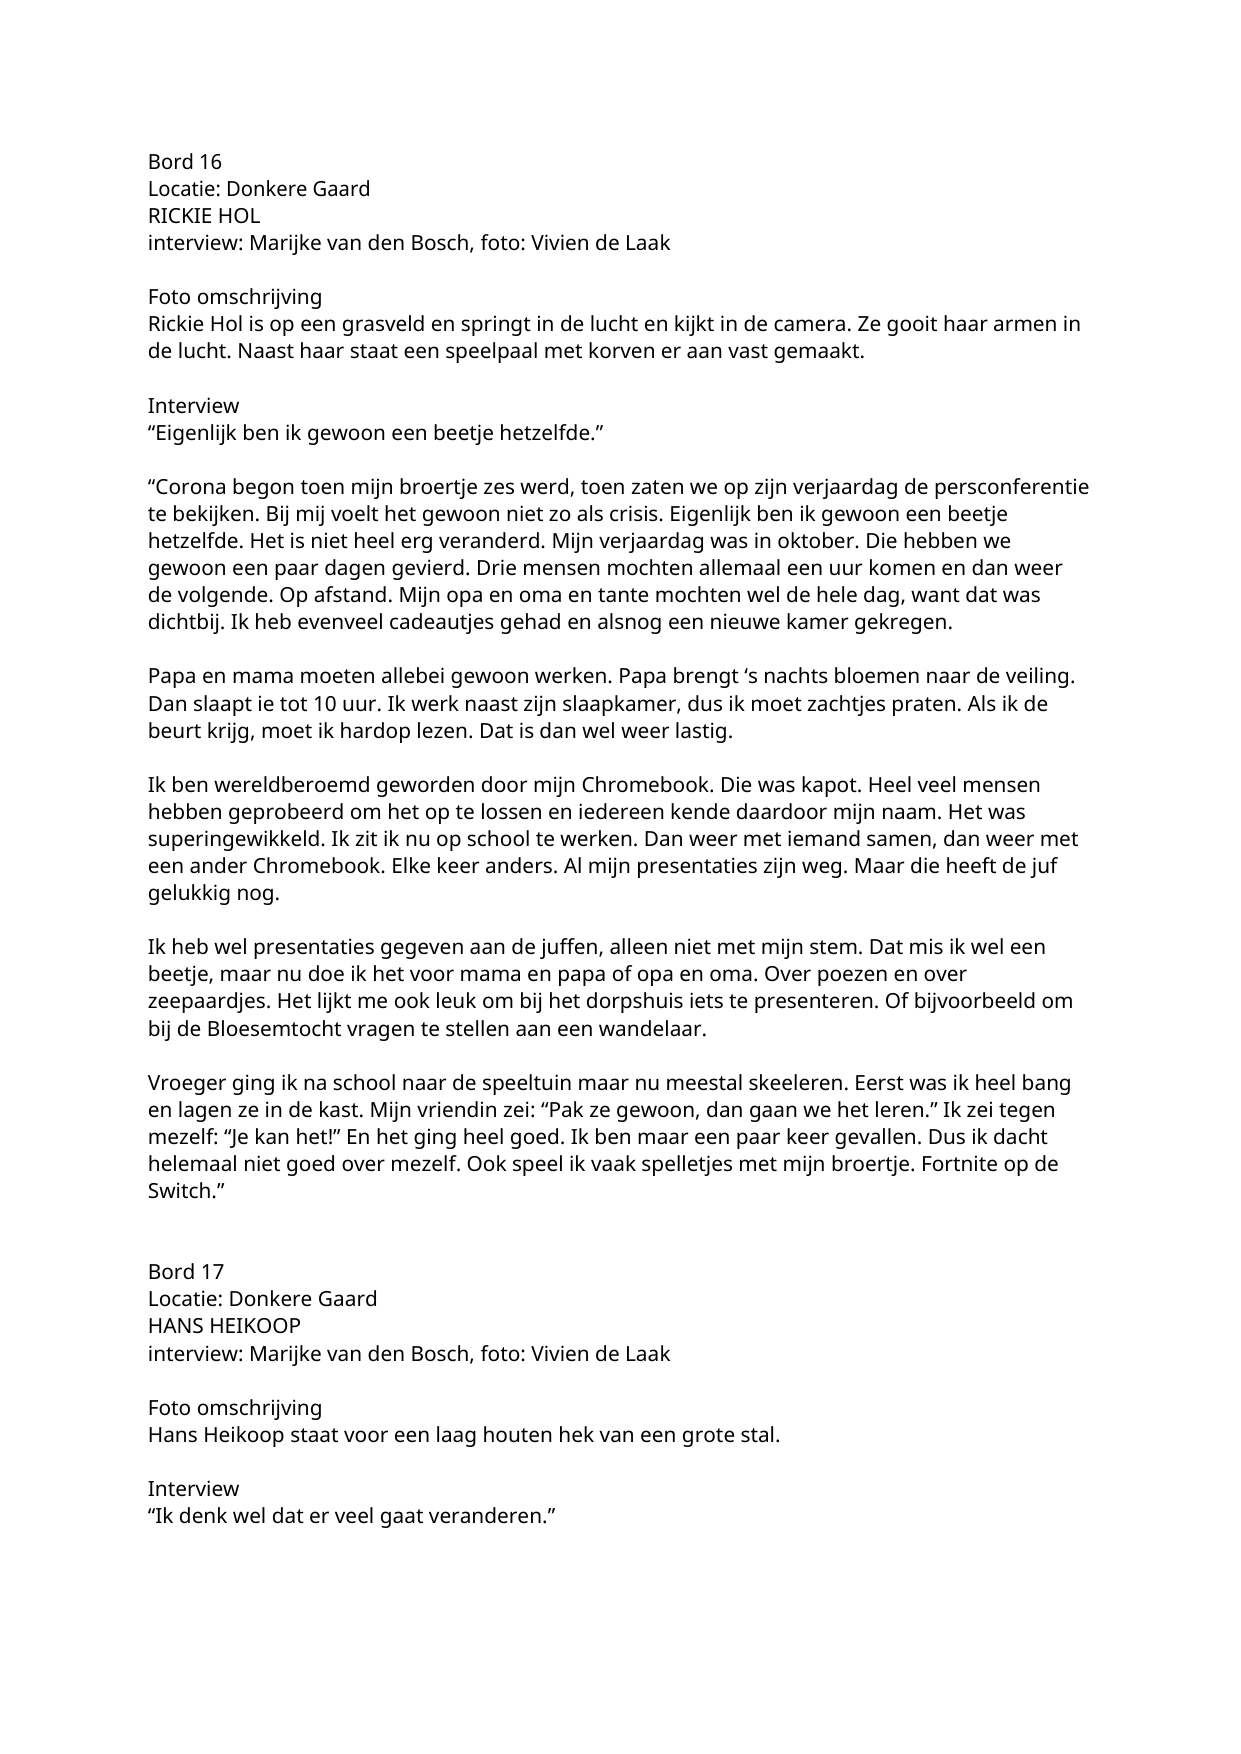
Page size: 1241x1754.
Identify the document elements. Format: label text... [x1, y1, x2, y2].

text “Eigenlijk ben ik gewoon een beetje hetzelfde.” [148, 418, 1093, 446]
text Bord 16 Locatie: Donkere Gaard [148, 148, 1093, 202]
text Foto omschrijving Rickie Hol is op een grasveld en springt in de lucht en kijkt in de camera. Ze gooit haar armen in de lucht. Naast haar staat een speelpaal met korven er aan vast gemaakt. [148, 283, 1093, 364]
text Ik heb wel presentaties gegeven aan de juffen, alleen niet met mijn stem. Dat mis ik wel een beetje, maar nu doe ik het voor mama en papa of opa en oma. Over poezen en over zeepaardjes. Het lijkt me ook leuk om bij het dorpshuis iets te presenteren. Of bijvoorbeeld om bij de Bloesemtocht vragen te stellen aan een wandelaar. [148, 933, 1093, 1041]
text Ik ben wereldberoemd geworden door mijn Chromebook. Die was kapot. Heel veel mensen hebben geprobeerd om het op te lossen en iedereen kende daardoor mijn naam. Het was superingewikkeld. Ik zit ik nu op school te werken. Dan weer met iemand samen, dan weer met een ander Chromebook. Elke keer anders. Al mijn presentaties zijn weg. Maar die heeft de juf gelukkig nog. [148, 771, 1093, 906]
text RICKIE HOL [148, 202, 1093, 229]
text interview: Marijke van den Bosch, foto: Vivien de Laak [148, 1339, 1093, 1366]
text interview: Marijke van den Bosch, foto: Vivien de Laak [148, 229, 1093, 256]
text HANS HEIKOOP [148, 1312, 1093, 1339]
text Vroeger ging ik na school naar de speeltuin maar nu meestal skeeleren. Eerst was ik heel bang en lagen ze in de kast. Mijn vriendin zei: “Pak ze gewoon, dan gaan we het leren.” Ik zei tegen mezelf: “Je kan het!” En het ging heel goed. Ik ben maar een paar keer gevallen. Dus ik dacht helemaal niet goed over mezelf. Ook speel ik vaak spelletjes met mijn broertje. Fortnite op de Switch.” [148, 1068, 1093, 1204]
text Bord 17 Locatie: Donkere Gaard [148, 1258, 1093, 1312]
text “Ik denk wel dat er veel gaat veranderen.” [148, 1502, 1093, 1529]
text “Corona begon toen mijn broertje zes werd, toen zaten we op zijn verjaardag de persconferentie te bekijken. Bij mij voelt het gewoon niet zo als crisis. Eigenlijk ben ik gewoon een beetje hetzelfde. Het is niet heel erg veranderd. Mijn verjaardag was in oktober. Die hebben we gewoon een paar dagen gevierd. Drie mensen mochten allemaal een uur komen en dan weer de volgende. Op afstand. Mijn opa en oma en tante mochten wel de hele dag, want dat was dichtbij. Ik heb evenveel cadeautjes gehad en alsnog een nieuwe kamer gekregen. [148, 473, 1093, 635]
text Papa en mama moeten allebei gewoon werken. Papa brengt ‘s nachts bloemen naar de veiling. Dan slaapt ie tot 10 uur. Ik werk naast zijn slaapkamer, dus ik moet zachtjes praten. Als ik de beurt krijg, moet ik hardop lezen. Dat is dan wel weer lastig. [148, 662, 1093, 743]
text Interview [148, 364, 1093, 418]
text Foto omschrijving Hans Heikoop staat voor een laag houten hek van een grote stal. [148, 1393, 1093, 1475]
text Interview [148, 1475, 1093, 1502]
